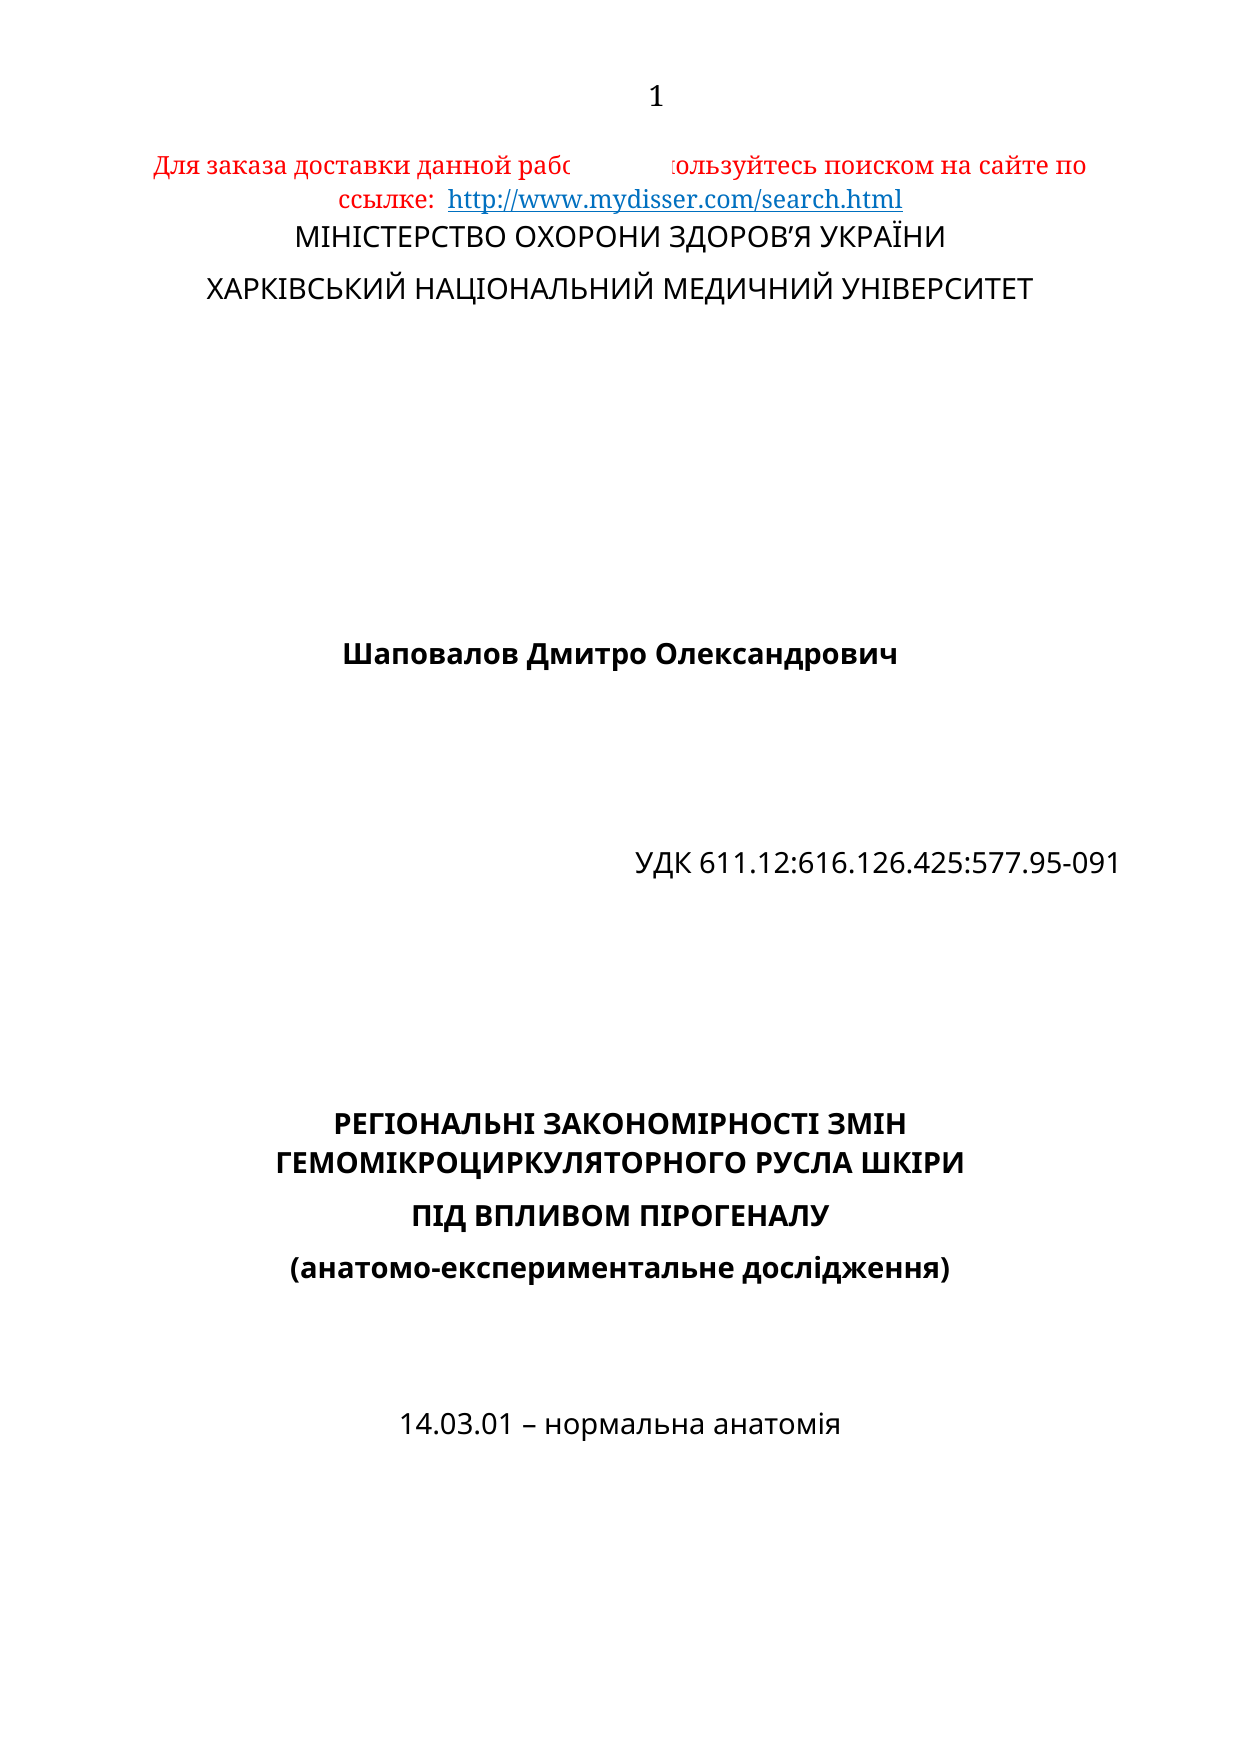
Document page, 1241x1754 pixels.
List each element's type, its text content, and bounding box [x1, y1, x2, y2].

text УДК 611.12:616.126.425:577.95-091 [118, 842, 1122, 882]
text РЕГІОНАЛЬНІ ЗАКОНОМІРНОСТІ ЗМІН ГЕМОМІКРОЦИРКУЛЯТОРНОГО РУСЛА ШКІРИ [118, 1103, 1122, 1182]
text Для заказа доставки данной работы воспользуйтесь поиском на сайте по ссылке: http://www.mydisser.com/search.html [118, 148, 1122, 216]
text МІНІСТЕРСТВО ОХОРОНИ ЗДОРОВ’Я УКРАЇНИ [118, 216, 1122, 256]
text (анатомо-експериментальне дослідження) [118, 1247, 1122, 1287]
text ПІД ВПЛИВОМ ПІРОГЕНАЛУ [118, 1195, 1122, 1234]
text Шаповалов Дмитро Олександрович [118, 633, 1122, 673]
text 14.03.01 – нормальна анатомія [118, 1404, 1122, 1443]
text ХАРКІВСЬКИЙ НАЦІОНАЛЬНИЙ МЕДИЧНИЙ УНІВЕРСИТЕТ [118, 268, 1122, 308]
